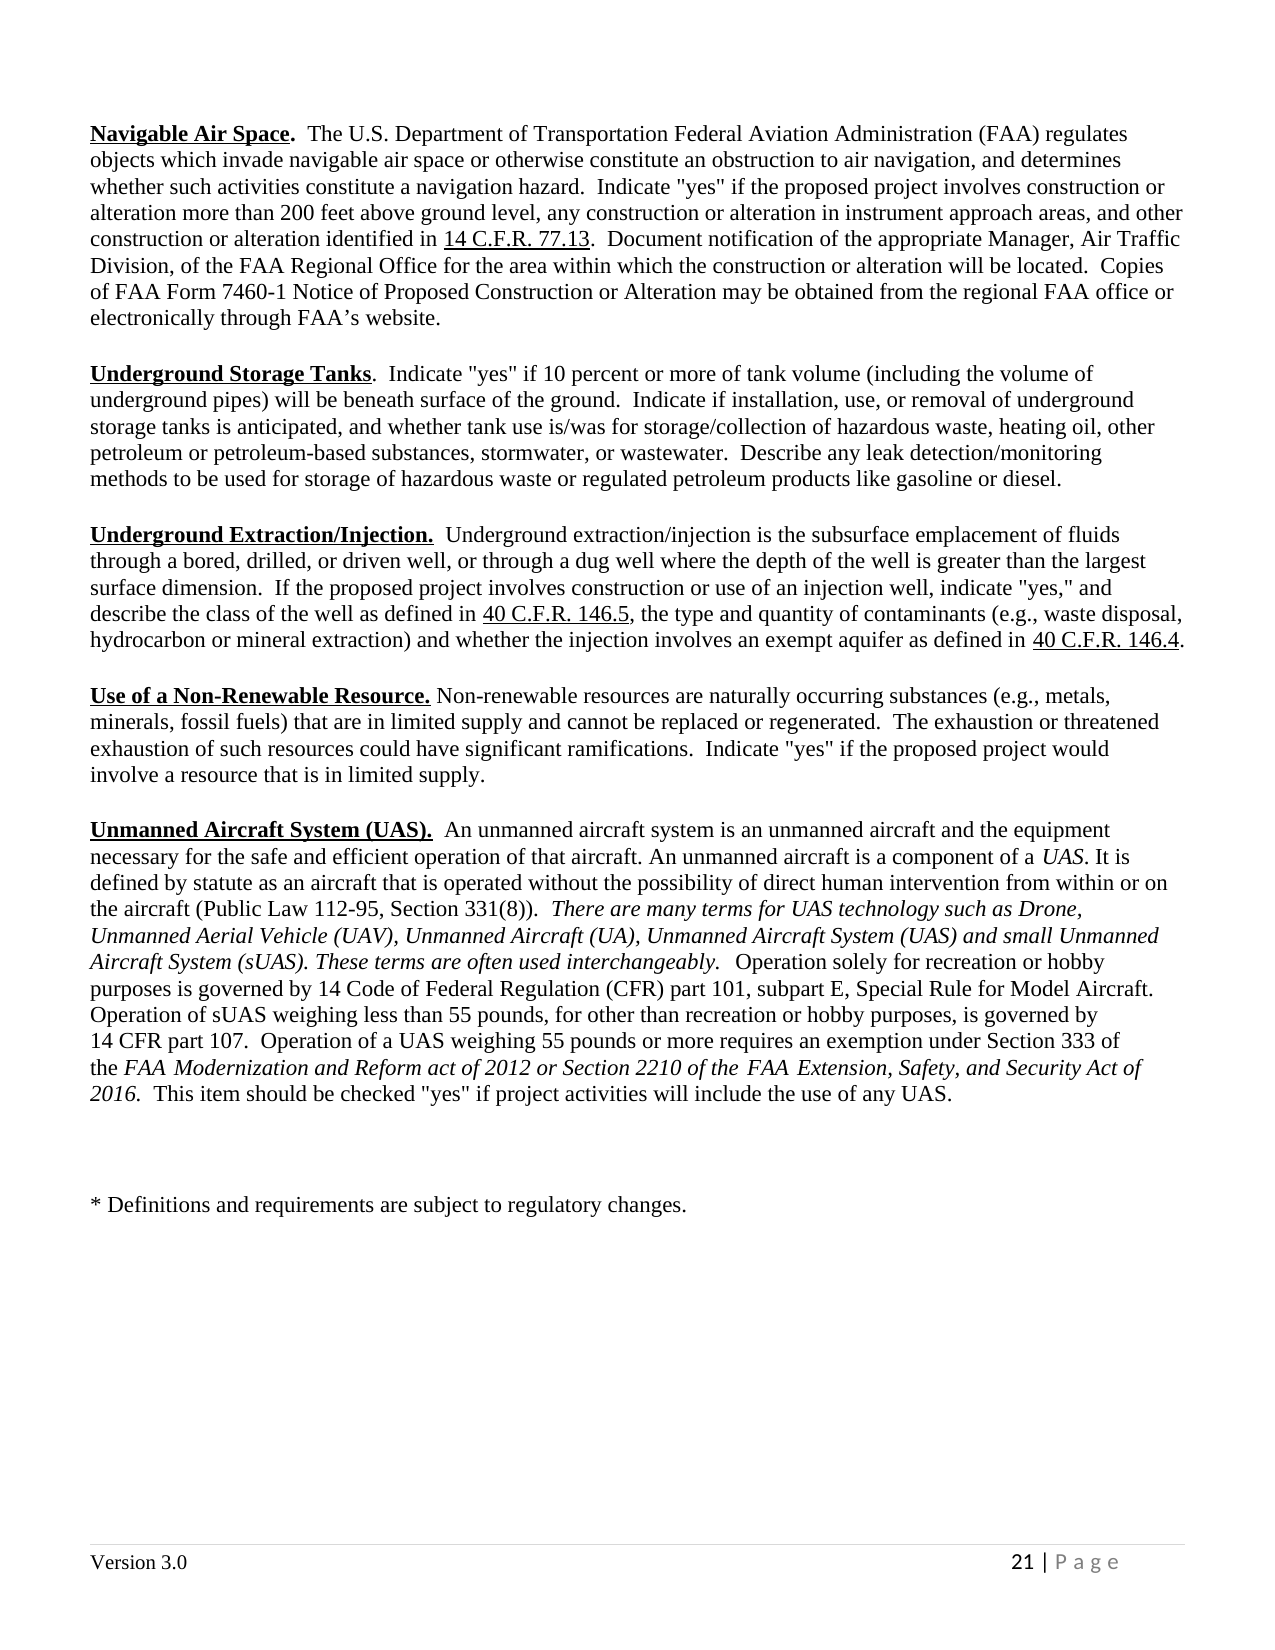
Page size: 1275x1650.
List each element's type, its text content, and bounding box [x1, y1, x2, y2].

text Use of a Non-Renewable Resource. Non-renewable resources are naturally occurring substances (e.g., metals, minerals, fossil fuels) that are in limited supply and cannot be replaced or regenerated. The exhaustion or threatened exhaustion of such resources could have significant ramifications. Indicate "yes" if the proposed project would involve a resource that is in limited supply. [90, 682, 1185, 787]
text Underground Extraction/Injection. Underground extraction/injection is the subsurface emplacement of fluids through a bored, drilled, or driven well, or through a dug well where the depth of the well is greater than the largest surface dimension. If the proposed project involves construction or use of an injection well, indicate "yes," and describe the class of the well as defined in 40 C.F.R. 146.5, the type and quantity of contaminants (e.g., waste disposal, hydrocarbon or mineral extraction) and whether the injection involves an exempt aquifer as defined in 40 C.F.R. 146.4. [90, 521, 1185, 653]
text Navigable Air Space. The U.S. Department of Transportation Federal Aviation Administration (FAA) regulates objects which invade navigable air space or otherwise constitute an obstruction to air navigation, and determines whether such activities constitute a navigation hazard. Indicate "yes" if the proposed project involves construction or alteration more than 200 feet above ground level, any construction or alteration in instrument approach areas, and other construction or alteration identified in 14 C.F.R. 77.13. Document notification of the appropriate Manager, Air Traffic Division, of the FAA Regional Office for the area within which the construction or alteration will be located. Copies of FAA Form 7460-1 Notice of Proposed Construction or Alteration may be obtained from the regional FAA office or electronically through FAA’s website. [90, 120, 1185, 331]
text * Definitions and requirements are subject to regulatory changes. [90, 1191, 1185, 1217]
text Unmanned Aircraft System (UAS). An unmanned aircraft system is an unmanned aircraft and the equipment necessary for the safe and efficient operation of that aircraft. An unmanned aircraft is a component of a UAS. It is defined by statute as an aircraft that is operated without the possibility of direct human intervention from within or on the aircraft (Public Law 112-95, Section 331(8)). There are many terms for UAS technology such as Drone, Unmanned Aerial Vehicle (UAV), Unmanned Aircraft (UA), Unmanned Aircraft System (UAS) and small Unmanned Aircraft System (sUAS). These terms are often used interchangeably. Operation solely for recreation or hobby purposes is governed by 14 Code of Federal Regulation (CFR) part 101, subpart E, Special Rule for Model Aircraft. Operation of sUAS weighing less than 55 pounds, for other than recreation or hobby purposes, is governed by 14 CFR part 107. Operation of a UAS weighing 55 pounds or more requires an exemption under Section 333 of the FAA Modernization and Reform act of 2012 or Section 2210 of the FAA Extension, Safety, and Security Act of 2016. This item should be checked "yes" if project activities will include the use of any UAS. [90, 816, 1185, 1106]
text Underground Storage Tanks. Indicate "yes" if 10 percent or more of tank volume (including the volume of underground pipes) will be beneath surface of the ground. Indicate if installation, use, or removal of underground storage tanks is anticipated, and whether tank use is/was for storage/collection of hazardous waste, heating oil, other petroleum or petroleum-based substances, stormwater, or wastewater. Describe any leak detection/monitoring methods to be used for storage of hazardous waste or regulated petroleum products like gasoline or diesel. [90, 360, 1185, 492]
